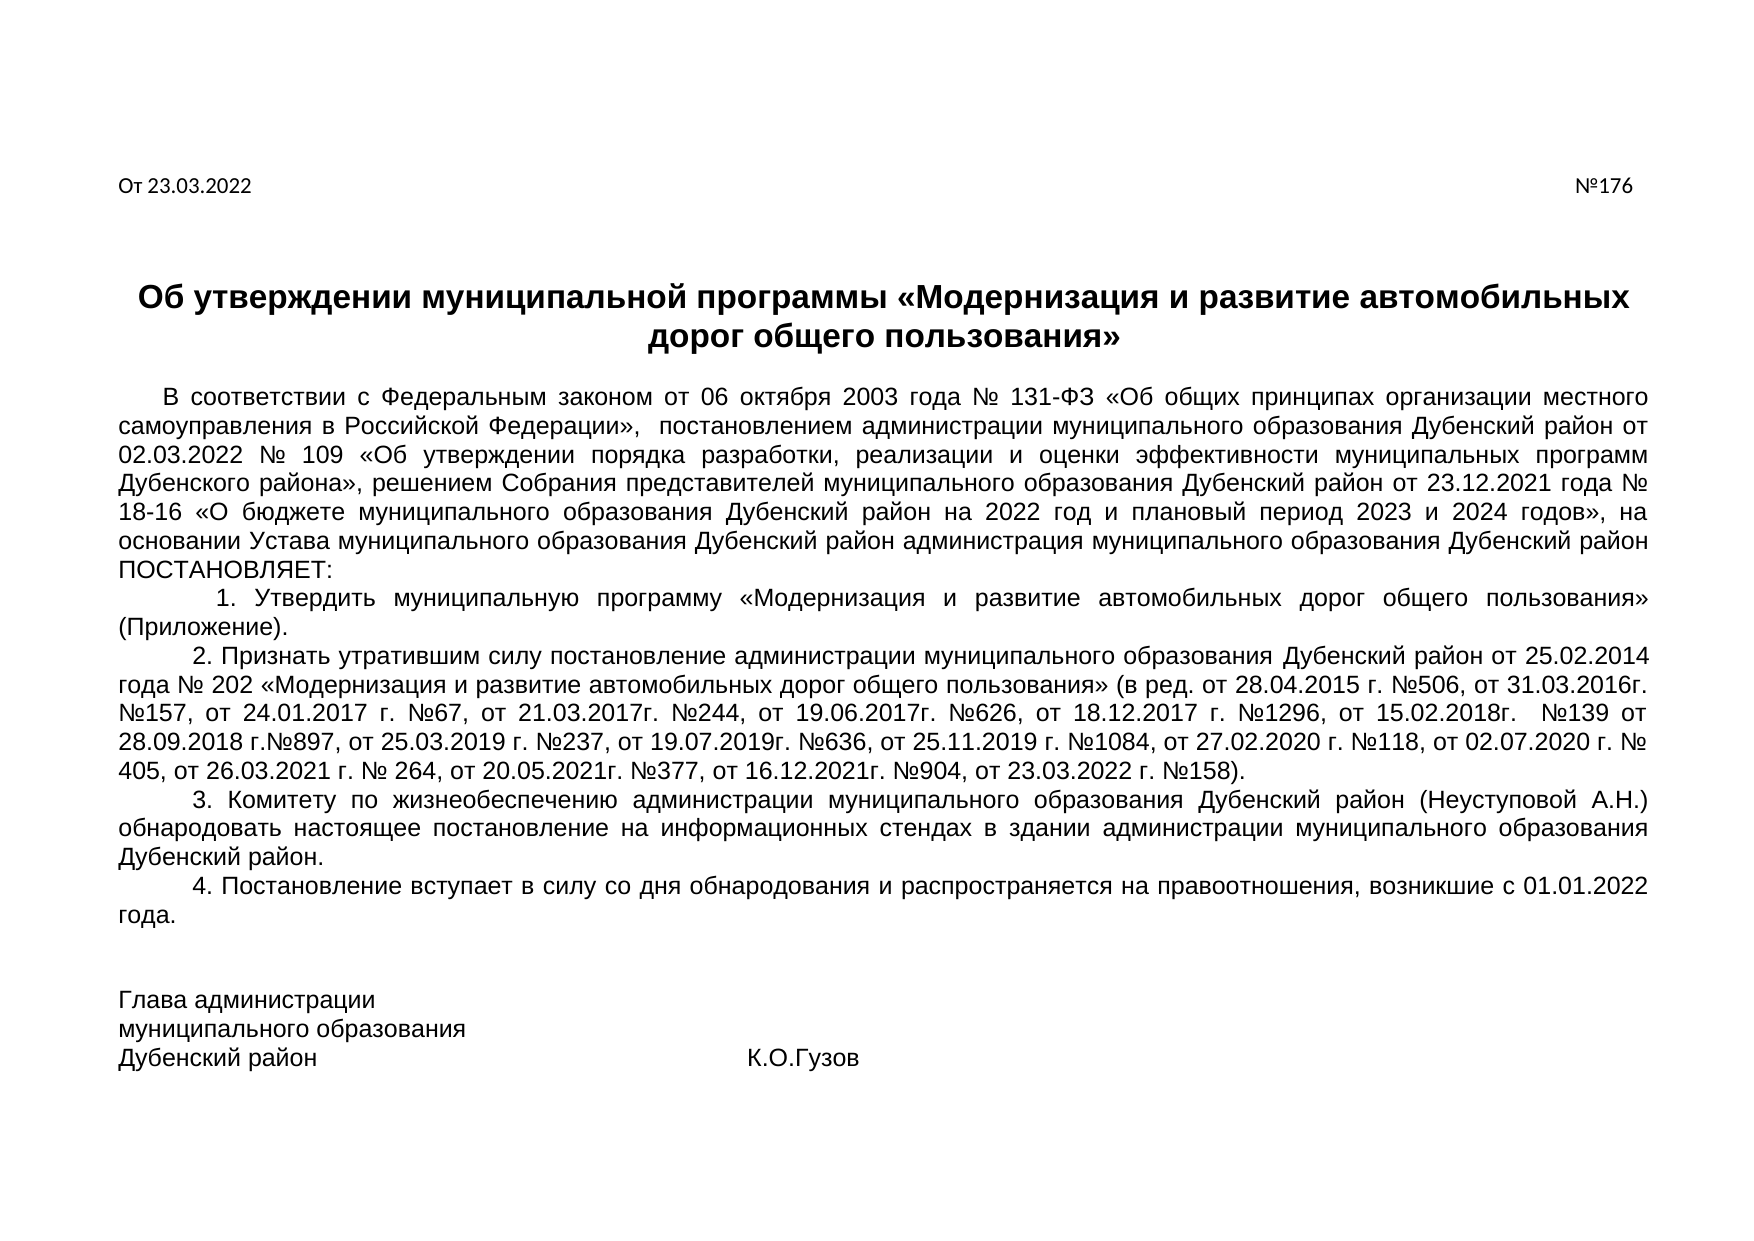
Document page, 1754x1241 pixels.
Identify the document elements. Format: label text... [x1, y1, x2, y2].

text 1. Утвердить муниципальную программу «Модернизация и развитие автомобильных дорог общего пользования» (Приложение). [118, 583, 1651, 641]
text 2. Признать утратившим силу постановление администрации муниципального образования Дубенский район от 25.02.2014 года № 202 «Модернизация и развитие автомобильных дорог общего пользования» (в ред. от 28.04.2015 г. №506, от 31.03.2016г. №157, от 24.01.2017 г. №67, от 21.03.2017г. №244, от 19.06.2017г. №626, от 18.12.2017 г. №1296, от 15.02.2018г. №139 от 28.09.2018 г.№897, от 25.03.2019 г. №237, от 19.07.2019г. №636, от 25.11.2019 г. №1084, от 27.02.2020 г. №118, от 02.07.2020 г. № 405, от 26.03.2021 г. № 264, от 20.05.2021г. №377, от 16.12.2021г. №904, от 23.03.2022 г. №158). [118, 641, 1651, 784]
text 4. Постановление вступает в силу со дня обнародования и распространяется на правоотношения, возникшие с 01.01.2022 года. [118, 871, 1651, 928]
text муниципального образования [118, 1014, 1651, 1043]
text Дубенский район К.О.Гузов [118, 1043, 1651, 1071]
text Об утверждении муниципальной программы «Модернизация и развитие автомобильных дорог общего пользования» [118, 277, 1651, 354]
text От 23.03.2022 №176 [118, 171, 1651, 199]
text 3. Комитету по жизнеобеспечению администрации муниципального образования Дубенский район (Неуступовой А.Н.) обнародовать настоящее постановление на информационных стендах в здании администрации муниципального образования Дубенский район. [118, 784, 1651, 871]
text В соответствии с Федеральным законом от 06 октября 2003 года № 131-ФЗ «Об общих принципах организации местного самоуправления в Российской Федерации», постановлением администрации муниципального образования Дубенский район от 02.03.2022 № 109 «Об утверждении порядка разработки, реализации и оценки эффективности муниципальных программ Дубенского района», решением Собрания представителей муниципального образования Дубенский район от 23.12.2021 года № 18-16 «О бюджете муниципального образования Дубенский район на 2022 год и плановый период 2023 и 2024 годов», на основании Устава муниципального образования Дубенский район администрация муниципального образования Дубенский район ПОСТАНОВЛЯЕТ: [118, 382, 1651, 583]
text Глава администрации [118, 985, 1651, 1014]
